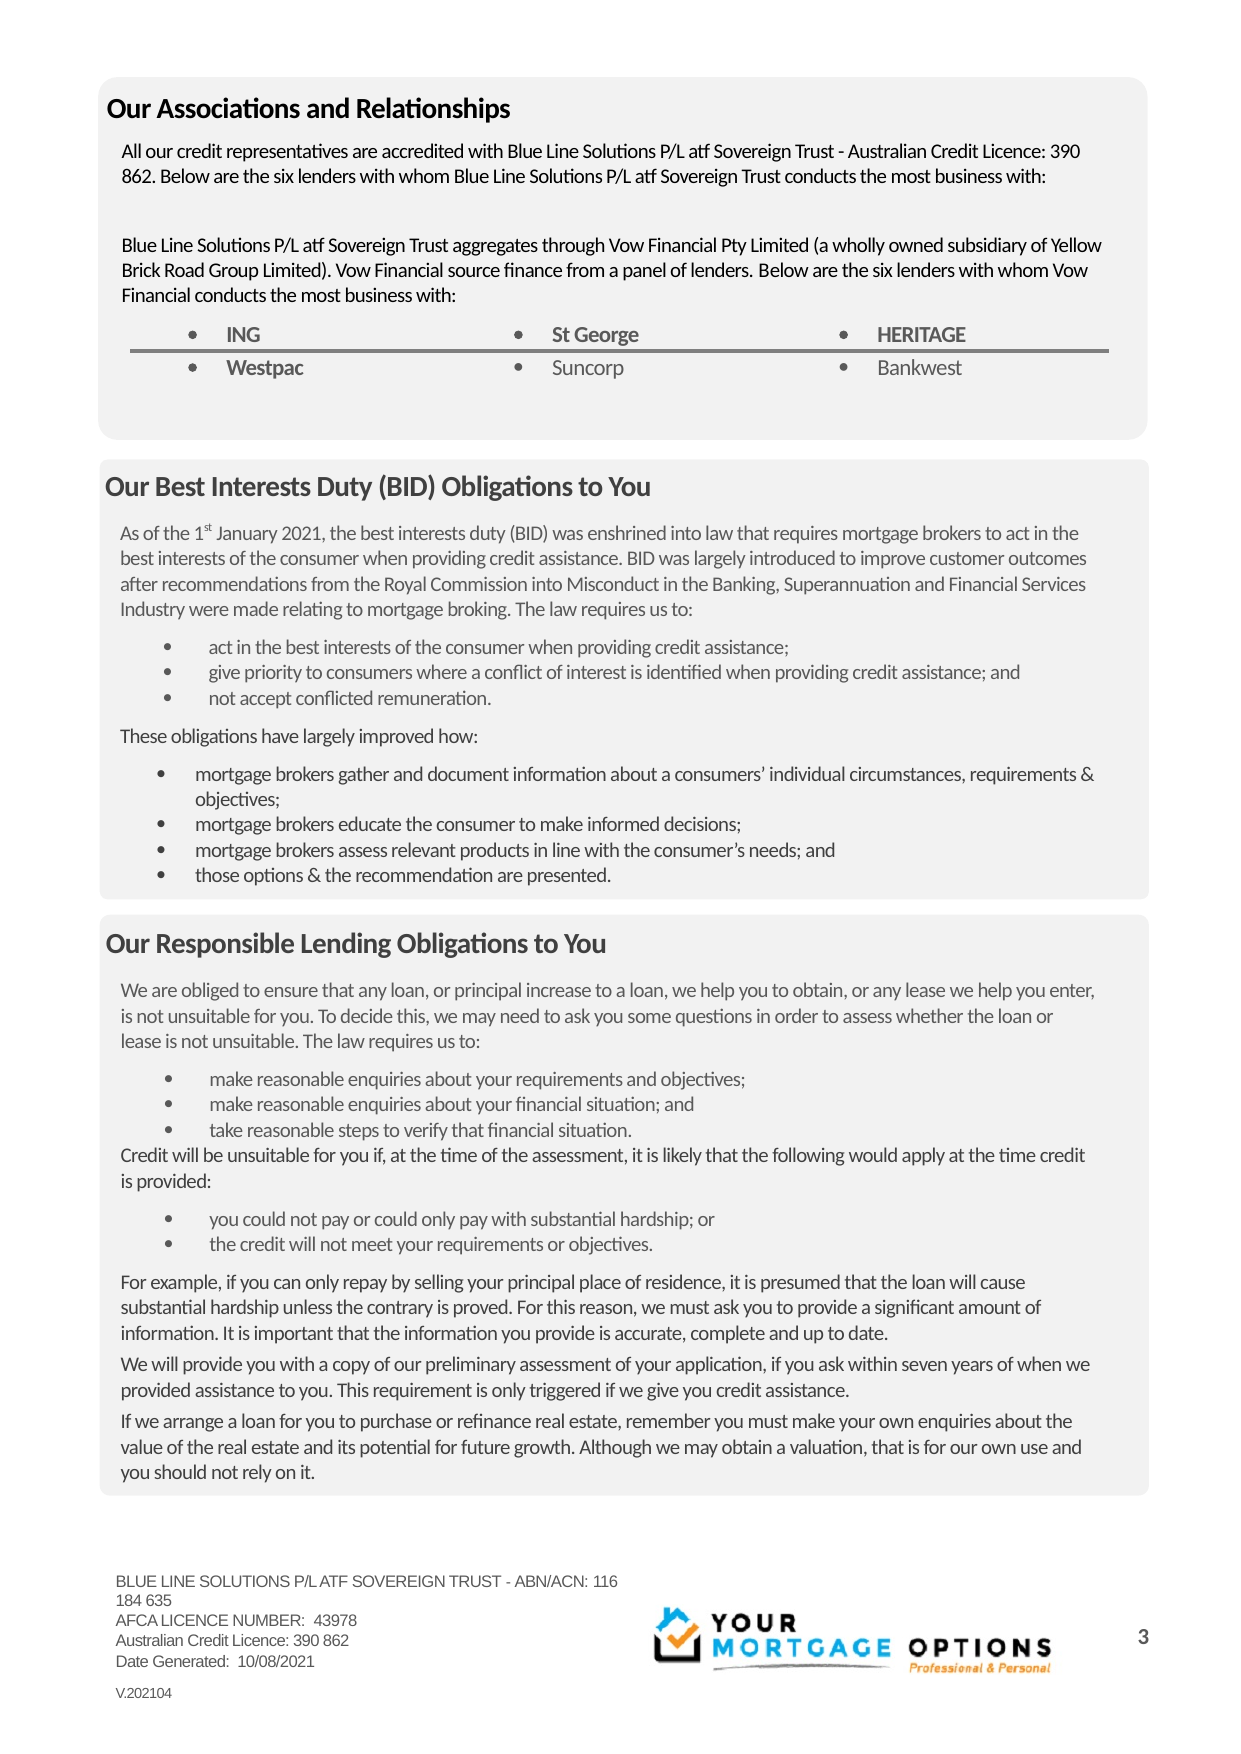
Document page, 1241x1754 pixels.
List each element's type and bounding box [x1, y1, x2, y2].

picture [641, 1604, 1063, 1675]
